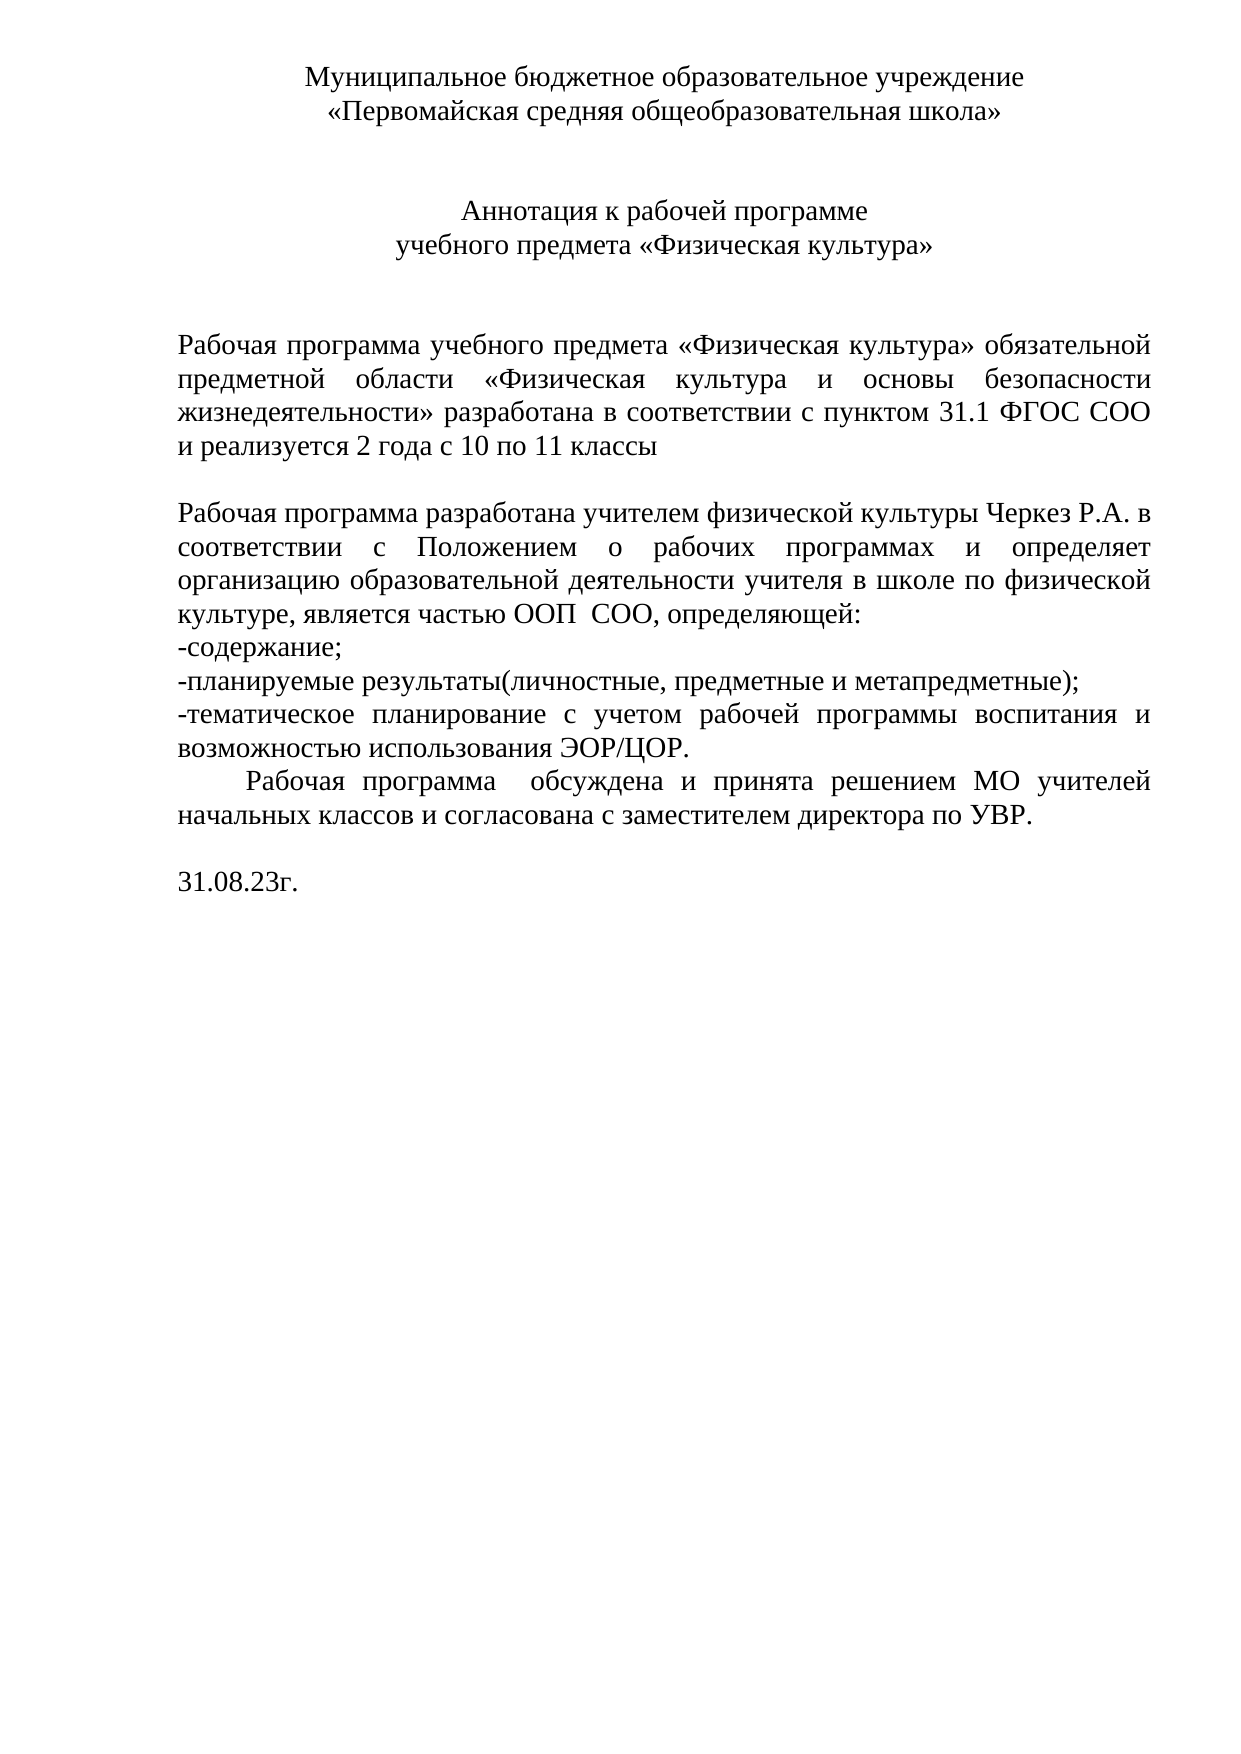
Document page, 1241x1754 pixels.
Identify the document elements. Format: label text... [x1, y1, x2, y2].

text Рабочая программа учебного предмета «Физическая культура» обязательной предметной области «Физическая культура и основы безопасности жизнедеятельности» разработана в соответствии с пунктом 31.1 ФГОС СОО и реализуется 2 года с 10 по 11 классы [177, 327, 1152, 462]
text Муниципальное бюджетное образовательное учреждение [177, 59, 1152, 93]
text -тематическое планирование с учетом рабочей программы воспитания и возможностью использования ЭОР/ЦОР. [177, 696, 1152, 763]
text -содержание; [177, 629, 1152, 663]
text Рабочая программа обсуждена и принята решением МО учителей начальных классов и согласована с заместителем директора по УВР. [177, 763, 1152, 831]
text 31.08.23г. [177, 864, 1152, 898]
text -планируемые результаты(личностные, предметные и метапредметные); [177, 663, 1152, 696]
text Аннотация к рабочей программе [177, 193, 1152, 227]
text «Первомайская средняя общеобразовательная школа» [177, 93, 1152, 126]
text учебного предмета «Физическая культура» [177, 227, 1152, 260]
text Рабочая программа разработана учителем физической культуры Черкез Р.А. в соответствии с Положением о рабочих программах и определяет организацию образовательной деятельности учителя в школе по физической культуре, является частью ООП СОО, определяющей: [177, 495, 1152, 629]
